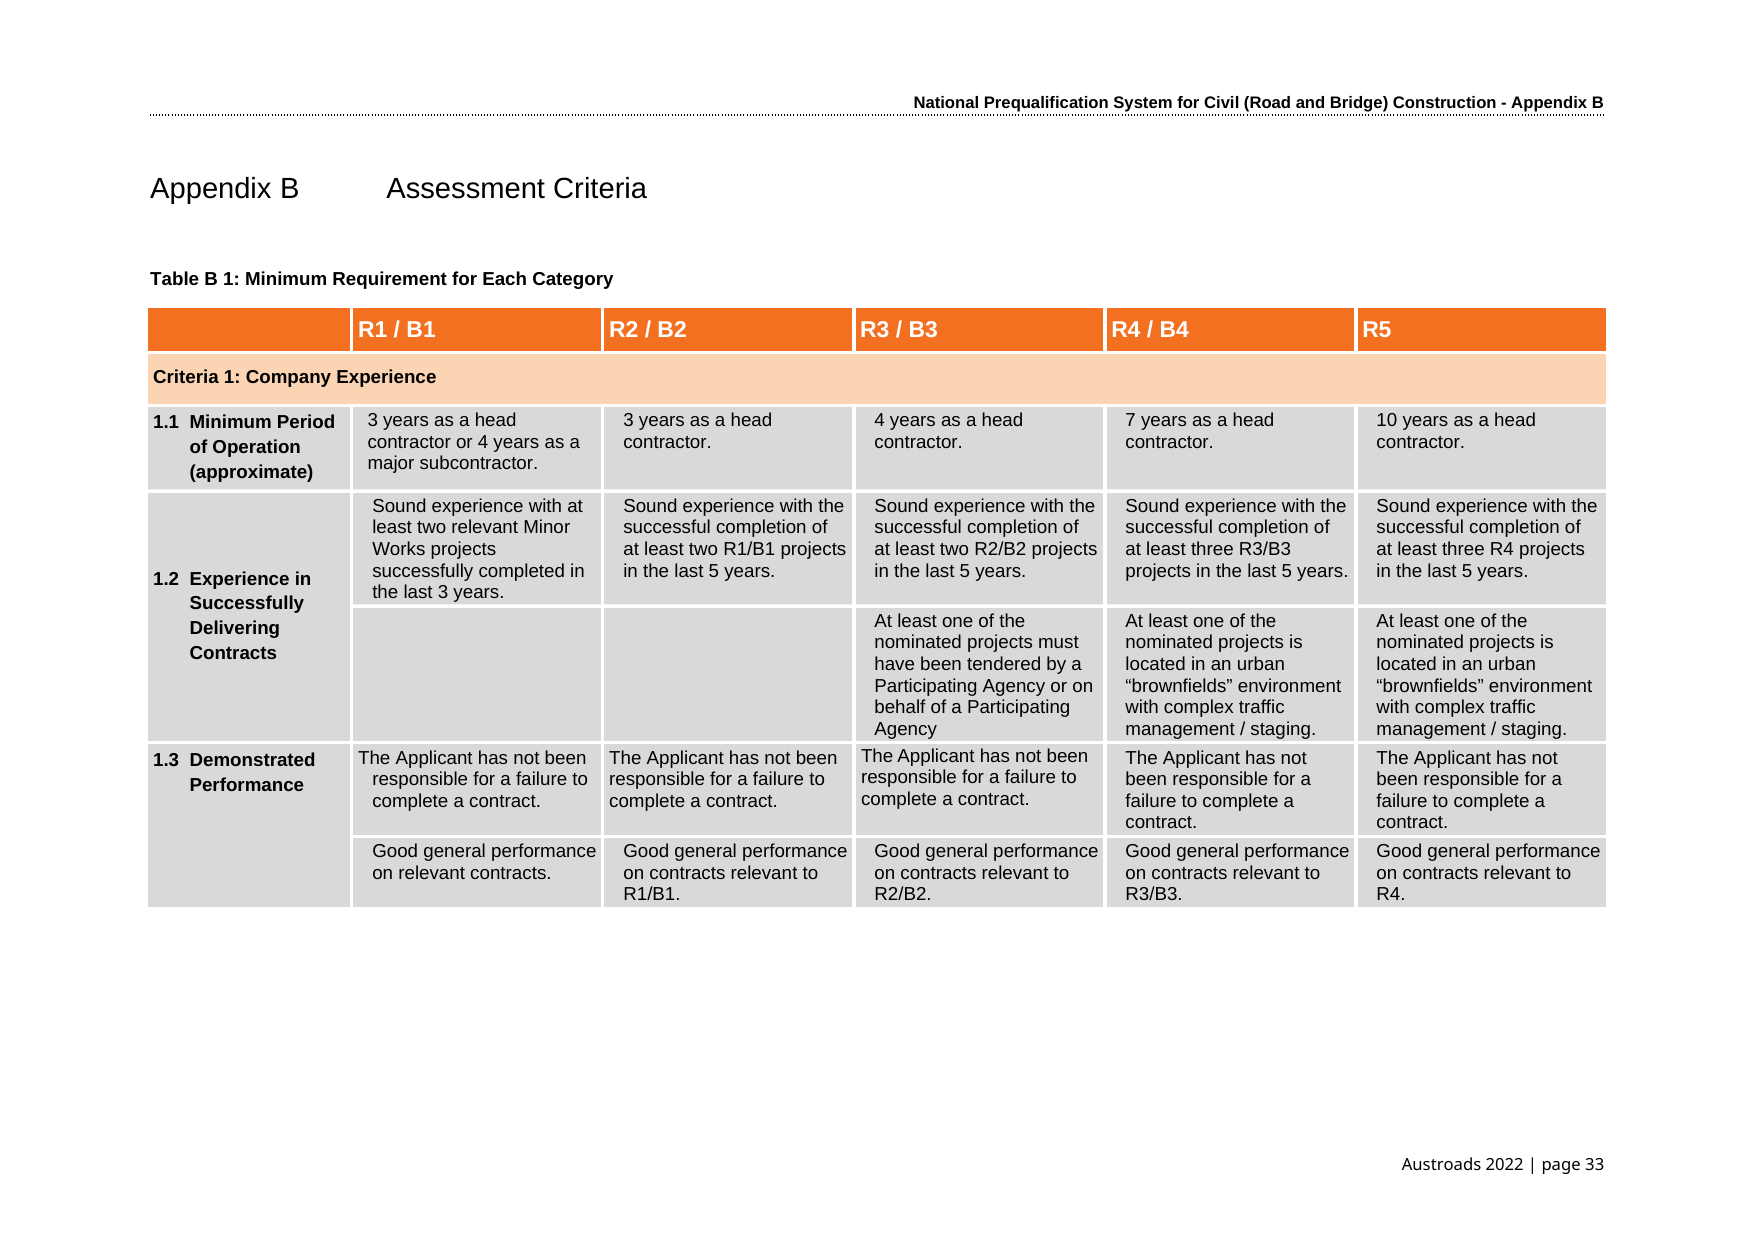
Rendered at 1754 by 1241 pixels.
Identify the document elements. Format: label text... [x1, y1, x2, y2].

table_cell 1.1 Minimum Period of Operation (approximate) [148, 407, 350, 489]
table_cell 3 years as a head contractor or 4 years as a major subcontractor. [353, 407, 601, 489]
table_cell The Applicant has not been responsible for a failure to complete a contract. [1107, 744, 1354, 835]
subtitle Assessment Criteria [150, 171, 1604, 205]
table_cell 4 years as a head contractor. [856, 407, 1103, 489]
table_cell Sound experience with the successful completion of at least two R2/B2 projects in the last 5 years. [856, 493, 1103, 604]
table_cell Good general performance on contracts relevant to R1/B1. [604, 838, 852, 907]
table_cell Sound experience with the successful completion of at least two R1/B1 projects in the last 5 years. [604, 493, 852, 604]
table_cell 7 years as a head contractor. [1107, 407, 1354, 489]
table_header R3 / B3 [856, 308, 1103, 351]
table_cell Good general performance on contracts relevant to R3/B3. [1107, 838, 1354, 907]
table_cell 1.3 Demonstrated Performance [148, 744, 350, 907]
table_cell Good general performance on contracts relevant to R2/B2. [856, 838, 1103, 907]
table_cell Good general performance on relevant contracts. [353, 838, 601, 907]
table_cell 10 years as a head contractor. [1358, 407, 1606, 489]
table_cell At least one of the nominated projects must have been tendered by a Participating Agency or on behalf of a Participating Agency [856, 608, 1103, 741]
table_cell The Applicant has not been responsible for a failure to complete a contract. [353, 744, 601, 835]
table_header R5 [1358, 308, 1606, 351]
table_cell 1.2 Experience in Successfully Delivering Contracts [148, 493, 350, 741]
table_cell [353, 608, 601, 741]
text Table B 1: Minimum Requirement for Each Category [150, 267, 1604, 289]
table_cell [604, 608, 852, 741]
table_cell At least one of the nominated projects is located in an urban “brownfields” environment with complex traffic management / staging. [1107, 608, 1354, 741]
table_cell Good general performance on contracts relevant to R4. [1358, 838, 1606, 907]
table_header R2 / B2 [604, 308, 852, 351]
table_header [148, 308, 350, 351]
table_header R1 / B1 [353, 308, 601, 351]
table_cell The Applicant has not been responsible for a failure to complete a contract. [1358, 744, 1606, 835]
table_header R4 / B4 [1107, 308, 1354, 351]
table_cell 3 years as a head contractor. [604, 407, 852, 489]
table_cell The Applicant has not been responsible for a failure to complete a contract. [604, 744, 852, 835]
table_cell Sound experience with the successful completion of at least three R3/B3 projects in the last 5 years. [1107, 493, 1354, 604]
table_cell Sound experience with the successful completion of at least three R4 projects in the last 5 years. [1358, 493, 1606, 604]
table_cell Criteria 1: Company Experience [148, 354, 1606, 404]
table_cell Sound experience with at least two relevant Minor Works projects successfully completed in the last 3 years. [353, 493, 601, 604]
table_cell The Applicant has not been responsible for a failure to complete a contract. [856, 744, 1103, 835]
table_cell At least one of the nominated projects is located in an urban “brownfields” environment with complex traffic management / staging. [1358, 608, 1606, 741]
